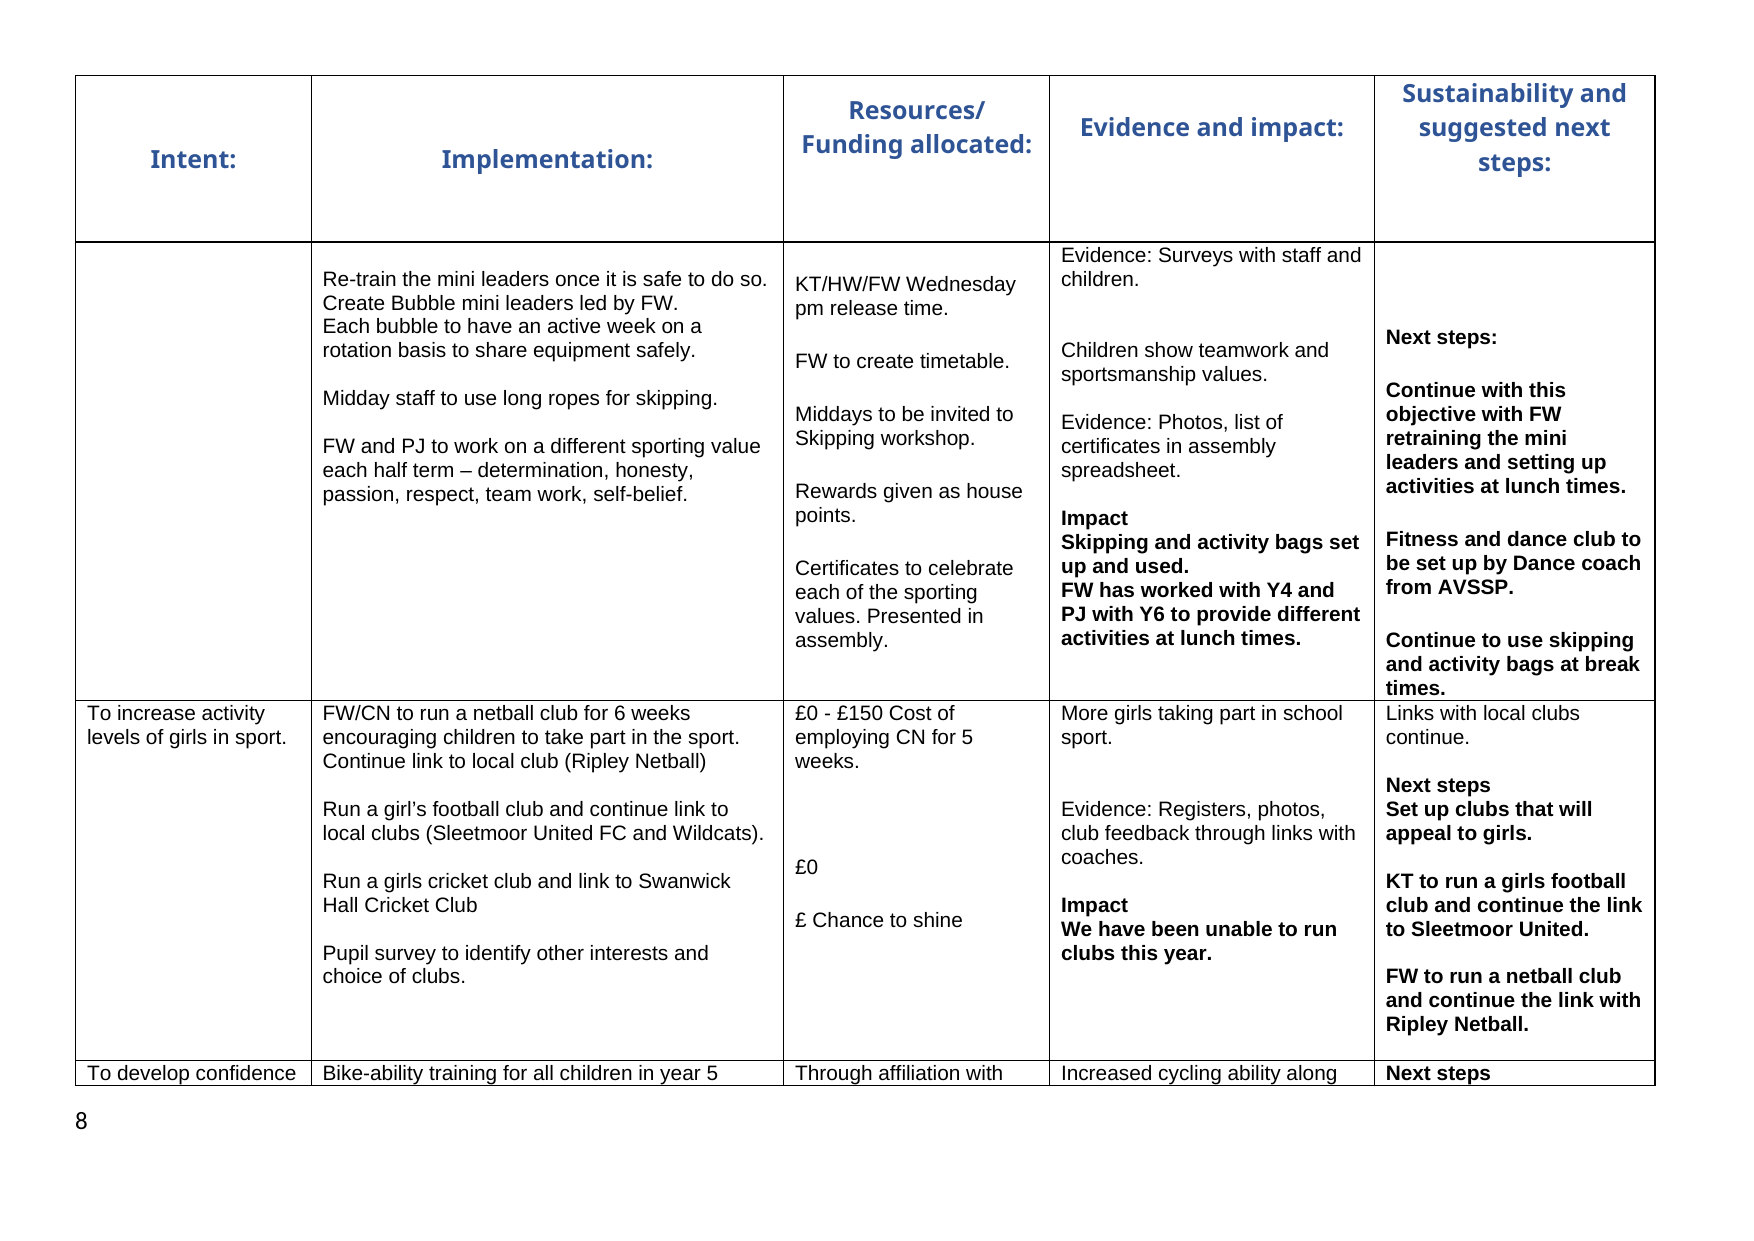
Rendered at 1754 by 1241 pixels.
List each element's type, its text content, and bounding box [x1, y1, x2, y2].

table_header Implementation: [312, 76, 783, 241]
table_cell Links with local clubs continue. Next steps Set up clubs that will appeal to girls. KT to run a girls football club and continue the link to Sleetmoor United. FW to run a netball club and continue the link with Ripley Netball. [1375, 701, 1654, 1060]
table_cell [312, 243, 783, 700]
table_header Sustainability and suggested next steps: [1375, 76, 1654, 241]
table_cell £0 - £150 Cost of employing CN for 5 weeks. £0 £ Chance to shine [784, 701, 1049, 1060]
table_cell To increase activity levels of girls in sport. [76, 701, 311, 1060]
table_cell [784, 243, 1049, 700]
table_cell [1050, 243, 1374, 700]
table_header Intent: [76, 76, 311, 241]
table_cell More girls taking part in school sport. Evidence: Registers, photos, club feedback through links with coaches. Impact We have been unable to run clubs this year. [1050, 701, 1374, 1060]
table_cell FW/CN to run a netball club for 6 weeks encouraging children to take part in the sport. Continue link to local club (Ripley Netball) Run a girl’s football club and continue link to local clubs (Sleetmoor United FC and Wildcats). Run a girls cricket club and link to Swanwick Hall Cricket Club Pupil survey to identify other interests and choice of clubs. [312, 701, 783, 1060]
table_header Evidence and impact: [1050, 76, 1374, 241]
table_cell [1375, 1061, 1654, 1085]
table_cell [76, 243, 311, 700]
table_header Resources/ Funding allocated: [784, 76, 1049, 241]
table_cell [784, 1061, 1049, 1085]
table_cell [312, 1061, 783, 1085]
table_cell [1375, 243, 1654, 700]
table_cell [76, 1061, 311, 1085]
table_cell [1050, 1061, 1374, 1085]
